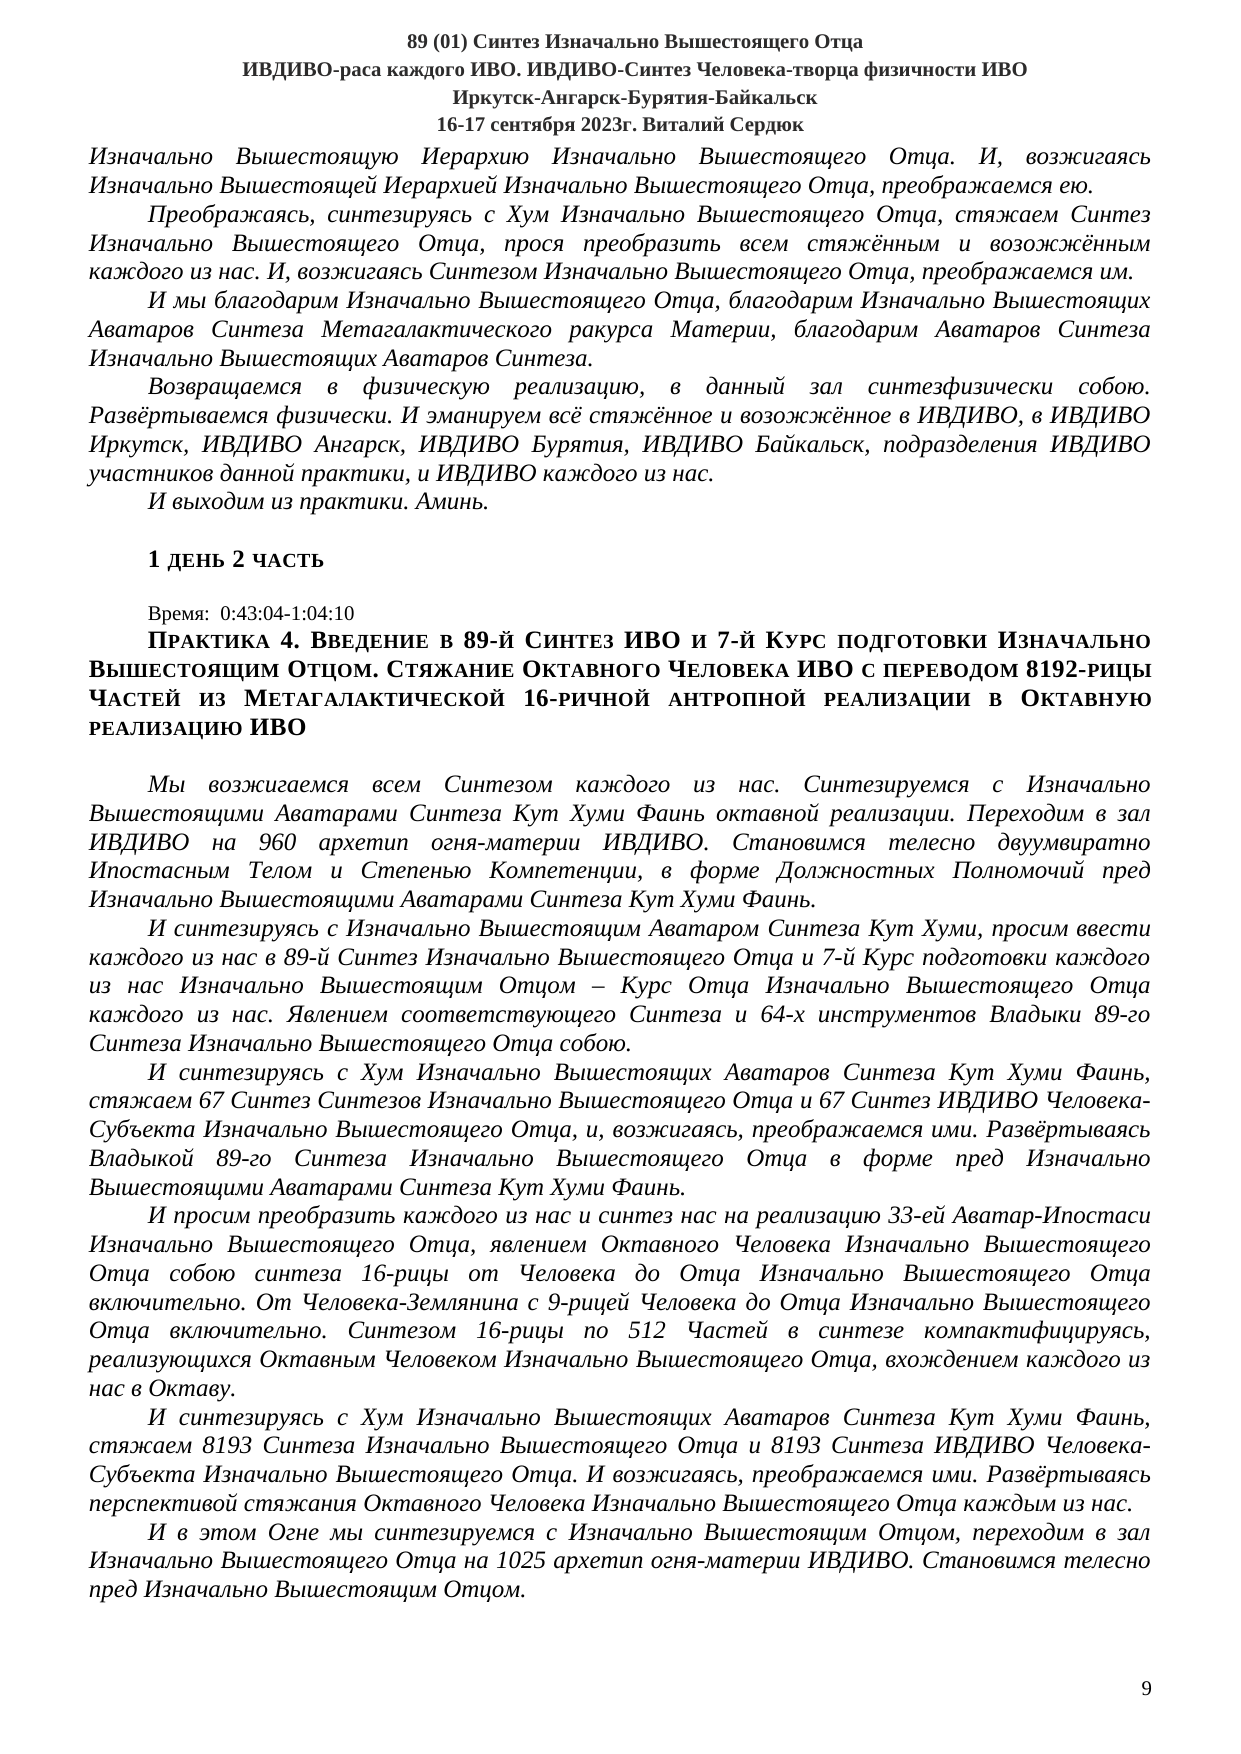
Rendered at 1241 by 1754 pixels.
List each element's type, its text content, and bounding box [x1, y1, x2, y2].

text И в этом Огне мы синтезируемся с Изначально Вышестоящим Отцом, переходим в зал Изначально Вышестоящего Отца на 1025 архетип огня-материи ИВДИВО. Становимся телесно пред Изначально Вышестоящим Отцом. [89, 1517, 1152, 1603]
text И просим преобразить каждого из нас и синтез нас на реализацию 33-ей Аватар-Ипостаси Изначально Вышестоящего Отца, явлением Октавного Человека Изначально Вышестоящего Отца собою синтеза 16-рицы от Человека до Отца Изначально Вышестоящего Отца включительно. От Человека-Землянина с 9-рицей Человека до Отца Изначально Вышестоящего Отца включительно. Синтезом 16-рицы по 512 Частей в синтезе компактифицируясь, реализующихся Октавным Человеком Изначально Вышестоящего Отца, вхождением каждого из нас в Октаву. [89, 1200, 1152, 1402]
text И синтезируясь с Хум Изначально Вышестоящих Аватаров Синтеза Кут Хуми Фаинь, стяжаем 8193 Синтеза Изначально Вышестоящего Отца и 8193 Синтеза ИВДИВО Человека-Субъекта Изначально Вышестоящего Отца. И возжигаясь, преображаемся ими. Развёртываясь перспективой стяжания Октавного Человека Изначально Вышестоящего Отца каждым из нас. [89, 1402, 1152, 1517]
text И мы благодарим Изначально Вышестоящего Отца, благодарим Изначально Вышестоящих Аватаров Синтеза Метагалактического ракурса Материи, благодарим Аватаров Синтеза Изначально Вышестоящих Аватаров Синтеза. [89, 285, 1152, 371]
text 1 день 2 часть [89, 544, 1152, 573]
text Преображаясь, синтезируясь с Хум Изначально Вышестоящего Отца, стяжаем Синтез Изначально Вышестоящего Отца, прося преобразить всем стяжённым и возожжённым каждого из нас. И, возжигаясь Синтезом Изначально Вышестоящего Отца, преображаемся им. [89, 199, 1152, 285]
text И выходим из практики. Аминь. [89, 486, 1152, 515]
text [89, 141, 1152, 199]
text И синтезируясь с Изначально Вышестоящим Аватаром Синтеза Кут Хуми, просим ввести каждого из нас в 89-й Синтез Изначально Вышестоящего Отца и 7-й Курс подготовки каждого из нас Изначально Вышестоящим Отцом – Курс Отца Изначально Вышестоящего Отца каждого из нас. Явлением соответствующего Синтеза и 64-х инструментов Владыки 89-го Синтеза Изначально Вышестоящего Отца собою. [89, 913, 1152, 1057]
text Время: 0:43:04-1:04:10 [89, 601, 1152, 625]
subtitle Практика 4. Введение в 89-й Синтез ИВО и 7-й Курс подготовки Изначально Вышестоящим Отцом. Стяжание Октавного Человека ИВО с переводом 8192-рицы Частей из Метагалактической 16-ричной антропной реализации в Октавную реализацию ИВО [89, 625, 1152, 740]
text Возвращаемся в физическую реализацию, в данный зал синтезфизически собою. Развёртываемся физически. И эманируем всё стяжённое и возожжённое в ИВДИВО, в ИВДИВО Иркутск, ИВДИВО Ангарск, ИВДИВО Бурятия, ИВДИВО Байкальск, подразделения ИВДИВО участников данной практики, и ИВДИВО каждого из нас. [89, 371, 1152, 486]
text Мы возжигаемся всем Синтезом каждого из нас. Синтезируемся с Изначально Вышестоящими Аватарами Синтеза Кут Хуми Фаинь октавной реализации. Переходим в зал ИВДИВО на 960 архетип огня-материи ИВДИВО. Становимся телесно двуумвиратно Ипостасным Телом и Степенью Компетенции, в форме Должностных Полномочий пред Изначально Вышестоящими Аватарами Синтеза Кут Хуми Фаинь. [89, 769, 1152, 913]
text И синтезируясь с Хум Изначально Вышестоящих Аватаров Синтеза Кут Хуми Фаинь, стяжаем 67 Синтез Синтезов Изначально Вышестоящего Отца и 67 Синтез ИВДИВО Человека-Субъекта Изначально Вышестоящего Отца, и, возжигаясь, преображаемся ими. Развёртываясь Владыкой 89-го Синтеза Изначально Вышестоящего Отца в форме пред Изначально Вышестоящими Аватарами Синтеза Кут Хуми Фаинь. [89, 1057, 1152, 1200]
